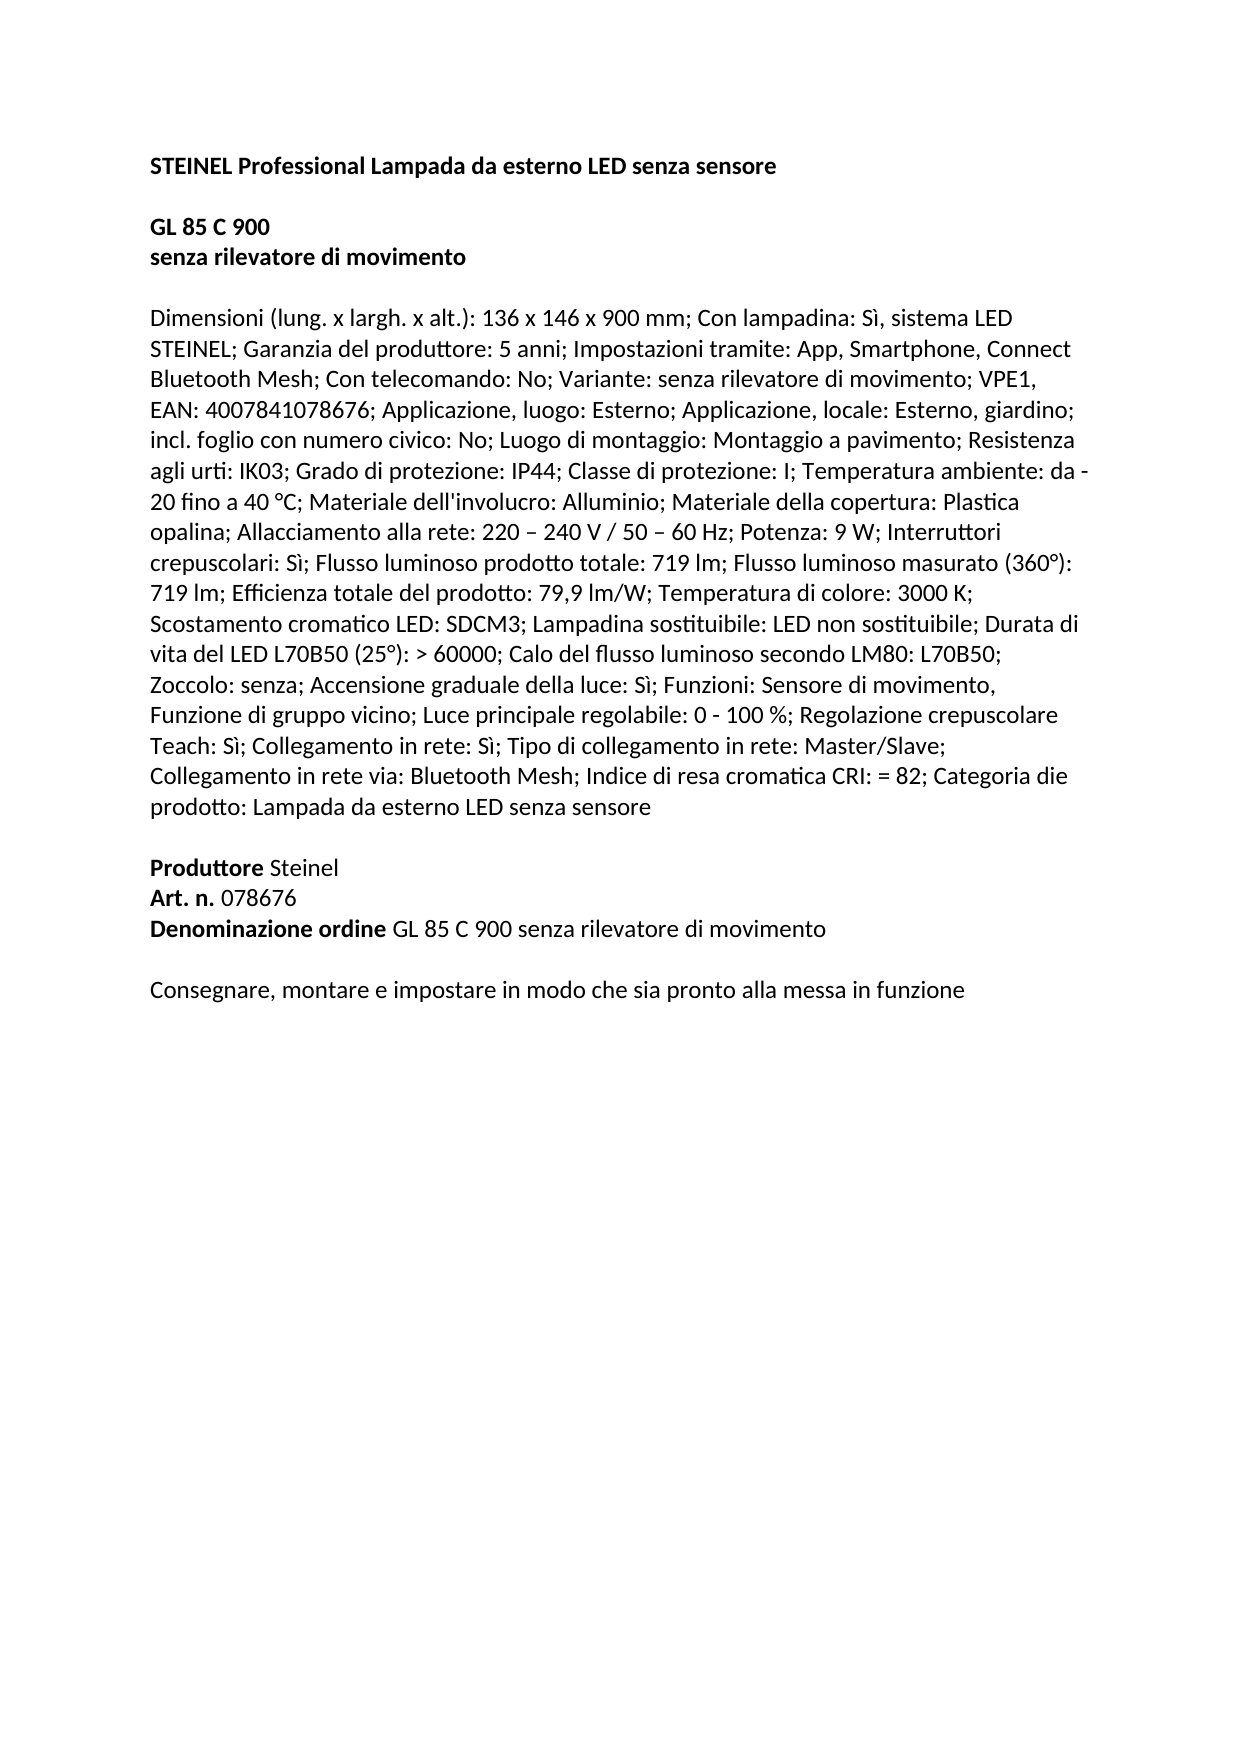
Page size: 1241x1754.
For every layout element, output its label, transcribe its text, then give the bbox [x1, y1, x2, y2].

text Consegnare, montare e impostare in modo che sia pronto alla messa in funzione [150, 974, 1090, 1004]
text GL 85 C 900 [150, 211, 1090, 242]
text Dimensioni (lung. x largh. x alt.): 136 x 146 x 900 mm; Con lampadina: Sì, sistema LED STEINEL; Garanzia del produttore: 5 anni; Impostazioni tramite: App, Smartphone, Connect Bluetooth Mesh; Con telecomando: No; Variante: senza rilevatore di movimento; VPE1, EAN: 4007841078676; Applicazione, luogo: Esterno; Applicazione, locale: Esterno, giardino; incl. foglio con numero civico: No; Luogo di montaggio: Montaggio a pavimento; Resistenza agli urti: IK03; Grado di protezione: IP44; Classe di protezione: I; Temperatura ambiente: da -20 fino a 40 °C; Materiale dell'involucro: Alluminio; Materiale della copertura: Plastica opalina; Allacciamento alla rete: 220 – 240 V / 50 – 60 Hz; Potenza: 9 W; Interruttori crepuscolari: Sì; Flusso luminoso prodotto totale: 719 lm; Flusso luminoso masurato (360°): 719 lm; Efficienza totale del prodotto: 79,9 lm/W; Temperatura di colore: 3000 K; Scostamento cromatico LED: SDCM3; Lampadina sostituibile: LED non sostituibile; Durata di vita del LED L70B50 (25°): > 60000; Calo del flusso luminoso secondo LM80: L70B50; Zoccolo: senza; Accensione graduale della luce: Sì; Funzioni: Sensore di movimento, Funzione di gruppo vicino; Luce principale regolabile: 0 - 100 %; Regolazione crepuscolare Teach: Sì; Collegamento in rete: Sì; Tipo di collegamento in rete: Master/Slave; Collegamento in rete via: Bluetooth Mesh; Indice di resa cromatica CRI: = 82; Categoria die prodotto: Lampada da esterno LED senza sensore [150, 303, 1090, 821]
text Produttore Steinel [150, 852, 1090, 882]
text Art. n. 078676 [150, 882, 1090, 913]
text senza rilevatore di movimento [150, 242, 1090, 272]
text STEINEL Professional Lampada da esterno LED senza sensore [150, 150, 1090, 181]
text Denominazione ordine GL 85 C 900 senza rilevatore di movimento [150, 913, 1090, 943]
